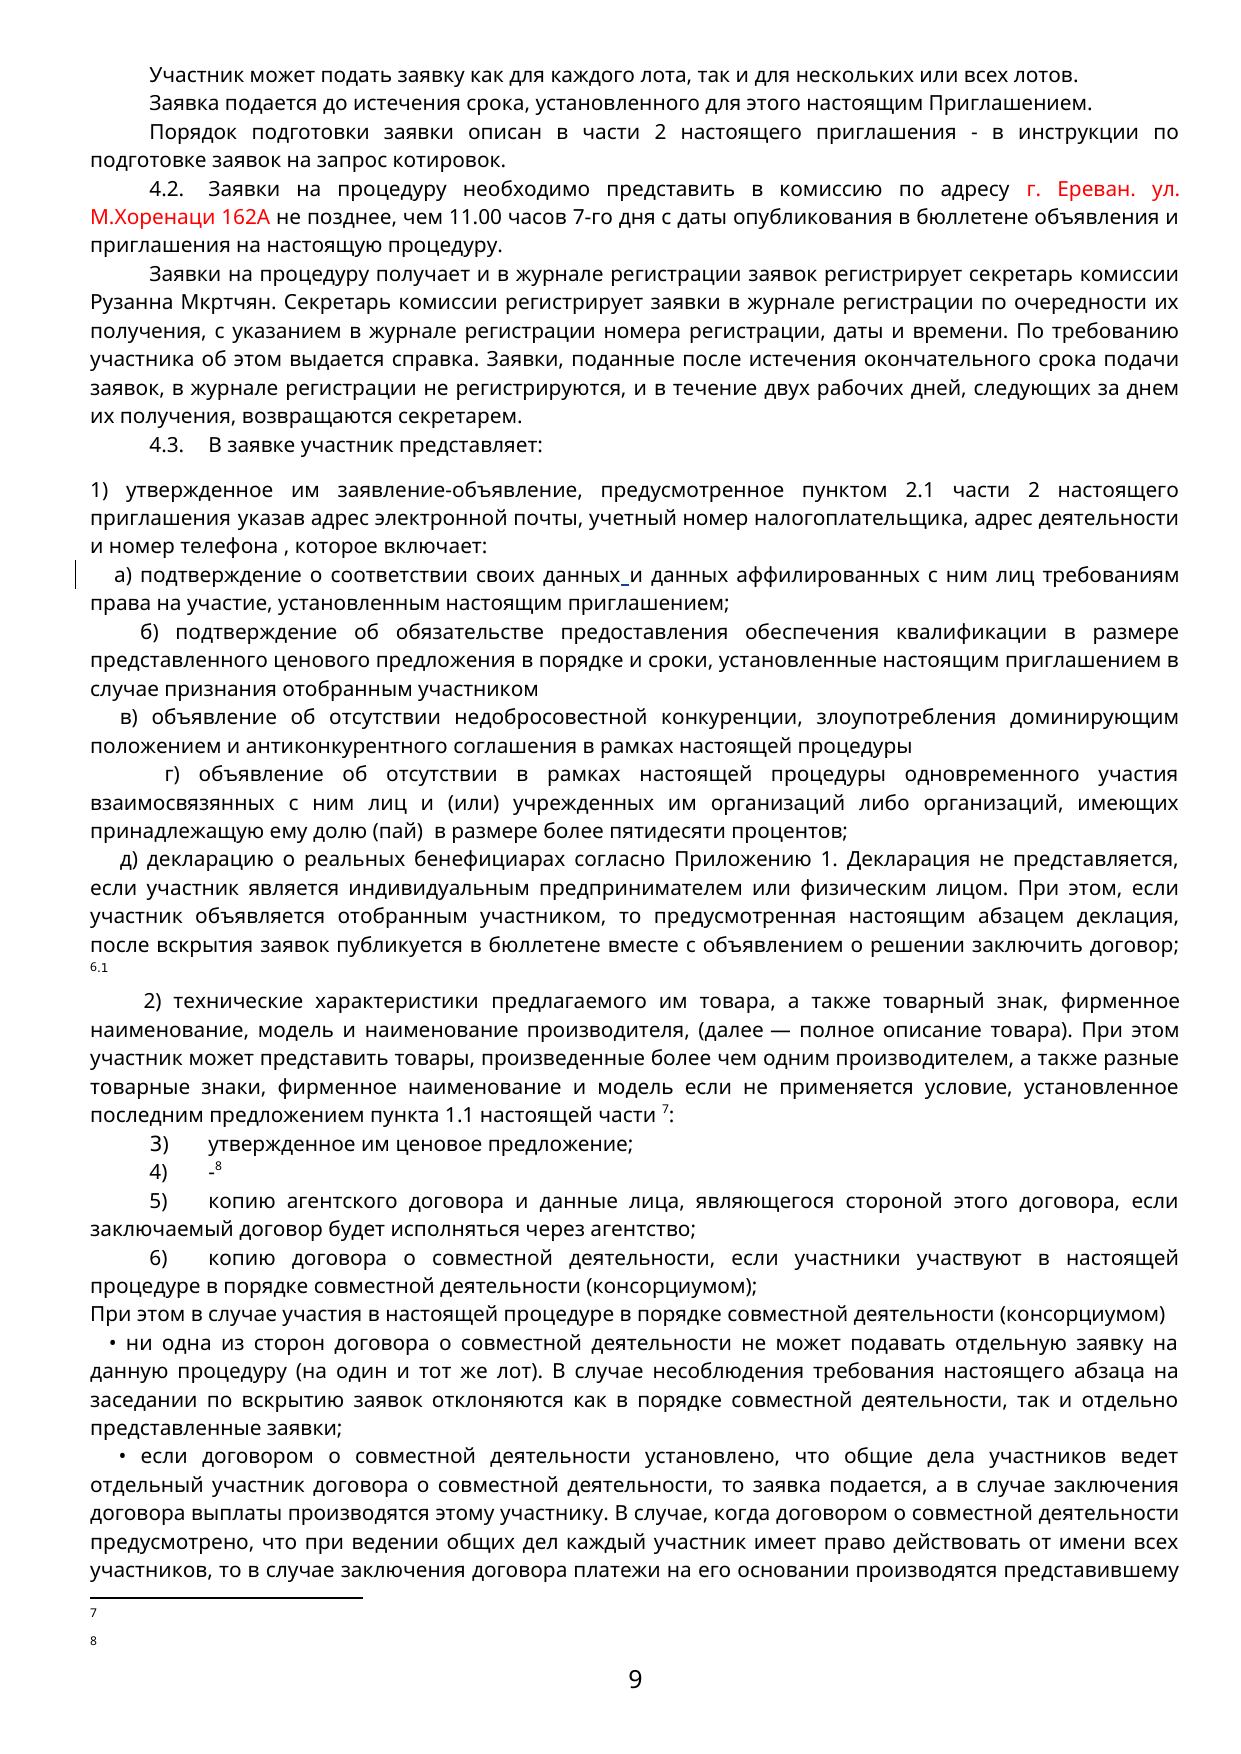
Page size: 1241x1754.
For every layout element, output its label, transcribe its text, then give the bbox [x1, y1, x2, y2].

text Участник может подать заявку как для каждого лота, так и для нескольких или всех лотов. [90, 60, 1180, 88]
text Заявка подается до истечения срока, установленного для этого настоящим Приглашением. [90, 88, 1180, 117]
text 2) технические характеристики предлагаемого им товара, а также товарный знак, фирменное наименование, модель и наименование производителя, (далее — полное описание товара). При этом участник может представить товары, произведенные более чем одним производителем, а также разные товарные знаки, фирменное наименование и модель если не применяется условие, установленное последним предложением пункта 1.1 настоящей части 7: [90, 987, 1180, 1129]
text 4.3. В заявке участник представляет: [90, 430, 1180, 458]
text б) подтверждение об обязательстве предоставления обеспечения квалификации в размере представленного ценового предложения в порядке и сроки, установленные настоящим приглашением в случае признания отобранным участником [90, 617, 1180, 702]
text 1) утвержденное им заявление-объявление, предусмотренное пунктом 2.1 части 2 настоящего приглашения указав адрес электронной почты, учетный номер налогоплательщика, адрес деятельности и номер телефона , которое включает: [90, 475, 1180, 560]
text • ни одна из сторон договора о совместной деятельности не может подавать отдельную заявку на данную процедуру (на один и тот же лот). В случае несоблюдения требования настоящего абзаца на заседании по вскрытию заявок отклоняются как в порядке совместной деятельности, так и отдельно представленные заявки; [90, 1328, 1180, 1442]
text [90, 1442, 1180, 1584]
text 5) копию агентского договора и данные лица, являющегося стороной этого договора, если заключаемый договор будет исполняться через агентство; [90, 1186, 1180, 1243]
text 3) утвержденное им ценовое предложение; [90, 1129, 1180, 1157]
text в) объявление об отсутствии недобросовестной конкуренции, злоупотребления доминирующим положением и антиконкурентного соглашения в рамках настоящей процедуры [90, 702, 1180, 759]
text 4) -8 [90, 1157, 1180, 1186]
text Порядок подготовки заявки описан в части 2 настоящего приглашения - в инструкции по подготовке заявок на запрос котировок. [90, 117, 1180, 174]
text 4.2. Заявки на процедуру необходимо представить в комиссию по адресу г. Ереван. ул. М.Хоренаци 162А не позднее, чем 11.00 часов 7-го дня с даты опубликования в бюллетене объявления и приглашения на настоящую процедуру. [90, 174, 1180, 259]
text г) объявление об отсутствии в рамках настоящей процедуры одновременного участия взаимосвязянных с ним лиц и (или) учрежденных им организаций либо организаций, имеющих принадлежащую ему долю (пай) в размере более пятидесяти процентов; [90, 759, 1180, 844]
text а) подтверждение о соответствии своих данныхи данных аффилированных с ним лиц требованиям права на участие, установленным настоящим приглашением; [90, 560, 1180, 617]
text При этом в случае участия в настоящей процедуре в порядке совместной деятельности (консорциумом) [90, 1299, 1180, 1328]
text Заявки на процедуру получает и в журнале регистрации заявок регистрирует секретарь комиссии Рузанна Мкртчян. Секретарь комиссии регистрирует заявки в журнале регистрации по очередности их получения, с указанием в журнале регистрации номера регистрации, даты и времени. По требованию участника об этом выдается справка. Заявки, поданные после истечения окончательного срока подачи заявок, в журнале регистрации не регистрируются, и в течение двух рабочих дней, следующих за днем их получения, возвращаются секретарем. [90, 259, 1180, 430]
text д) декларацию о реальных бенефициарах согласно Приложению 1. Декларация не представляется, если участник является индивидуальным предпринимателем или физическим лицом. При этом, если участник объявляется отобранным участником, то предусмотренная настоящим абзацем деклация, после вскрытия заявок публикуется в бюллетене вместе с объявлением о решении заключить договор; 6.1 [90, 844, 1180, 987]
text 6) копию договора о совместной деятельности, если участники участвуют в настоящей процедуре в порядке совместной деятельности (консорциумом); [90, 1243, 1180, 1299]
